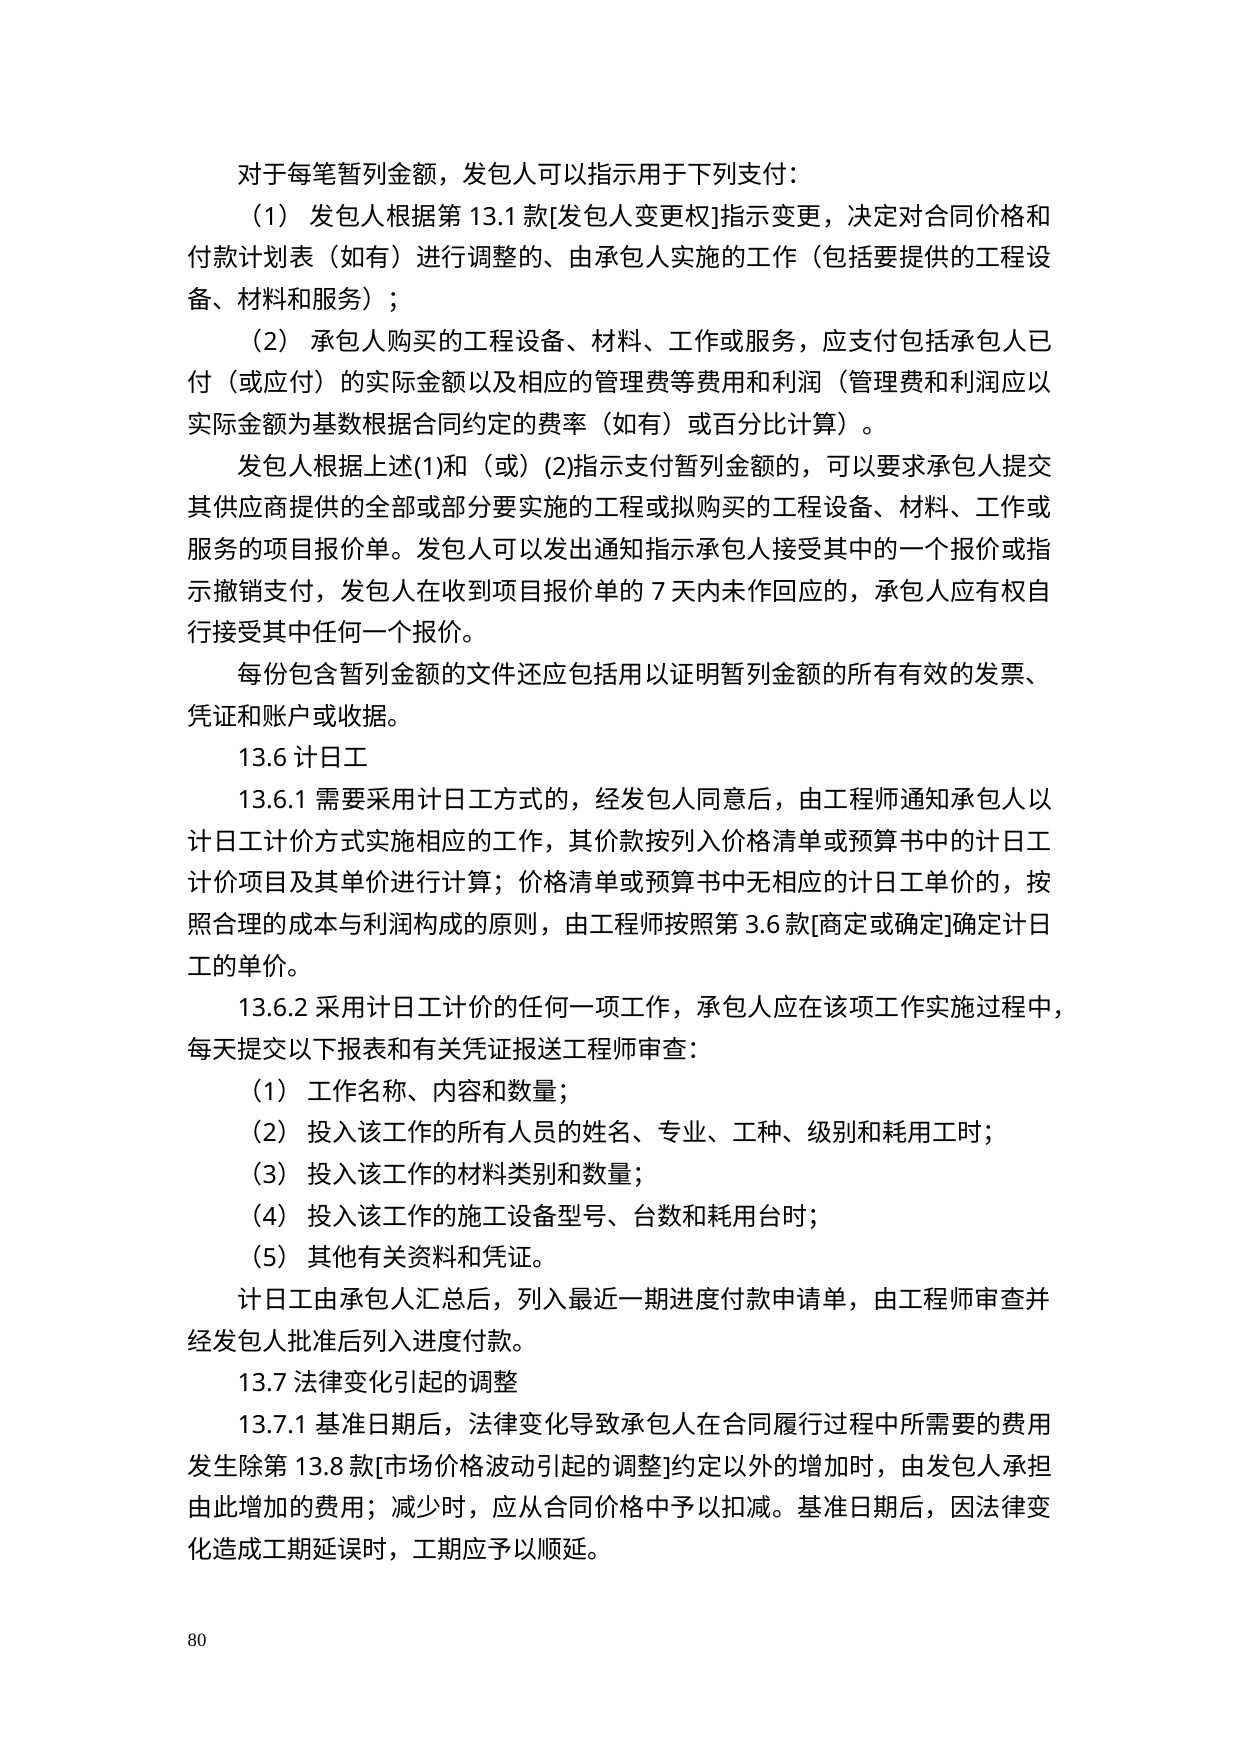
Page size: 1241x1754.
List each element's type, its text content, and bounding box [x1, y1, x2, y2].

list 13.7 法律变化引起的调整 [187, 1358, 1053, 1400]
text （4） 投入该工作的施工设备型号、台数和耗用台时； [187, 1192, 1053, 1233]
text 对于每笔暂列金额，发包人可以指示用于下列支付： [187, 150, 1053, 192]
list 13.6 计日工 [187, 733, 1053, 775]
text 计日工由承包人汇总后，列入最近一期进度付款申请单，由工程师审查并经发包人批准后列入进度付款。 [187, 1275, 1053, 1358]
text （1） 发包人根据第13.1款[发包人变更权]指示变更，决定对合同价格和付款计划表（如有）进行调整的、由承包人实施的工作（包括要提供的工程设备、材料和服务）； [187, 192, 1053, 317]
text 发包人根据上述(1)和（或）(2)指示支付暂列金额的，可以要求承包人提交其供应商提供的全部或部分要实施的工程或拟购买的工程设备、材料、工作或服务的项目报价单。发包人可以发出通知指示承包人接受其中的一个报价或指示撤销支付，发包人在收到项目报价单的7天内未作回应的，承包人应有权自行接受其中任何一个报价。 [187, 442, 1053, 650]
text 每份包含暂列金额的文件还应包括用以证明暂列金额的所有有效的发票、凭证和账户或收据。 [187, 650, 1053, 733]
list 13.6.1 需要采用计日工方式的，经发包人同意后，由工程师通知承包人以计日工计价方式实施相应的工作，其价款按列入价格清单或预算书中的计日工计价项目及其单价进行计算；价格清单或预算书中无相应的计日工单价的，按照合理的成本与利润构成的原则，由工程师按照第3.6款[商定或确定]确定计日工的单价。 [187, 775, 1053, 983]
text （3） 投入该工作的材料类别和数量； [187, 1150, 1053, 1192]
list 13.6.2 采用计日工计价的任何一项工作，承包人应在该项工作实施过程中，每天提交以下报表和有关凭证报送工程师审查： [187, 983, 1053, 1067]
text （2） 承包人购买的工程设备、材料、工作或服务，应支付包括承包人已付（或应付）的实际金额以及相应的管理费等费用和利润（管理费和利润应以实际金额为基数根据合同约定的费率（如有）或百分比计算）。 [187, 317, 1053, 442]
text （2） 投入该工作的所有人员的姓名、专业、工种、级别和耗用工时； [187, 1108, 1053, 1150]
list 13.7.1 基准日期后，法律变化导致承包人在合同履行过程中所需要的费用发生除第13.8款[市场价格波动引起的调整]约定以外的增加时，由发包人承担由此增加的费用；减少时，应从合同价格中予以扣减。基准日期后，因法律变化造成工期延误时，工期应予以顺延。 [187, 1400, 1053, 1567]
text （1） 工作名称、内容和数量； [187, 1067, 1053, 1108]
text （5） 其他有关资料和凭证。 [187, 1233, 1053, 1275]
